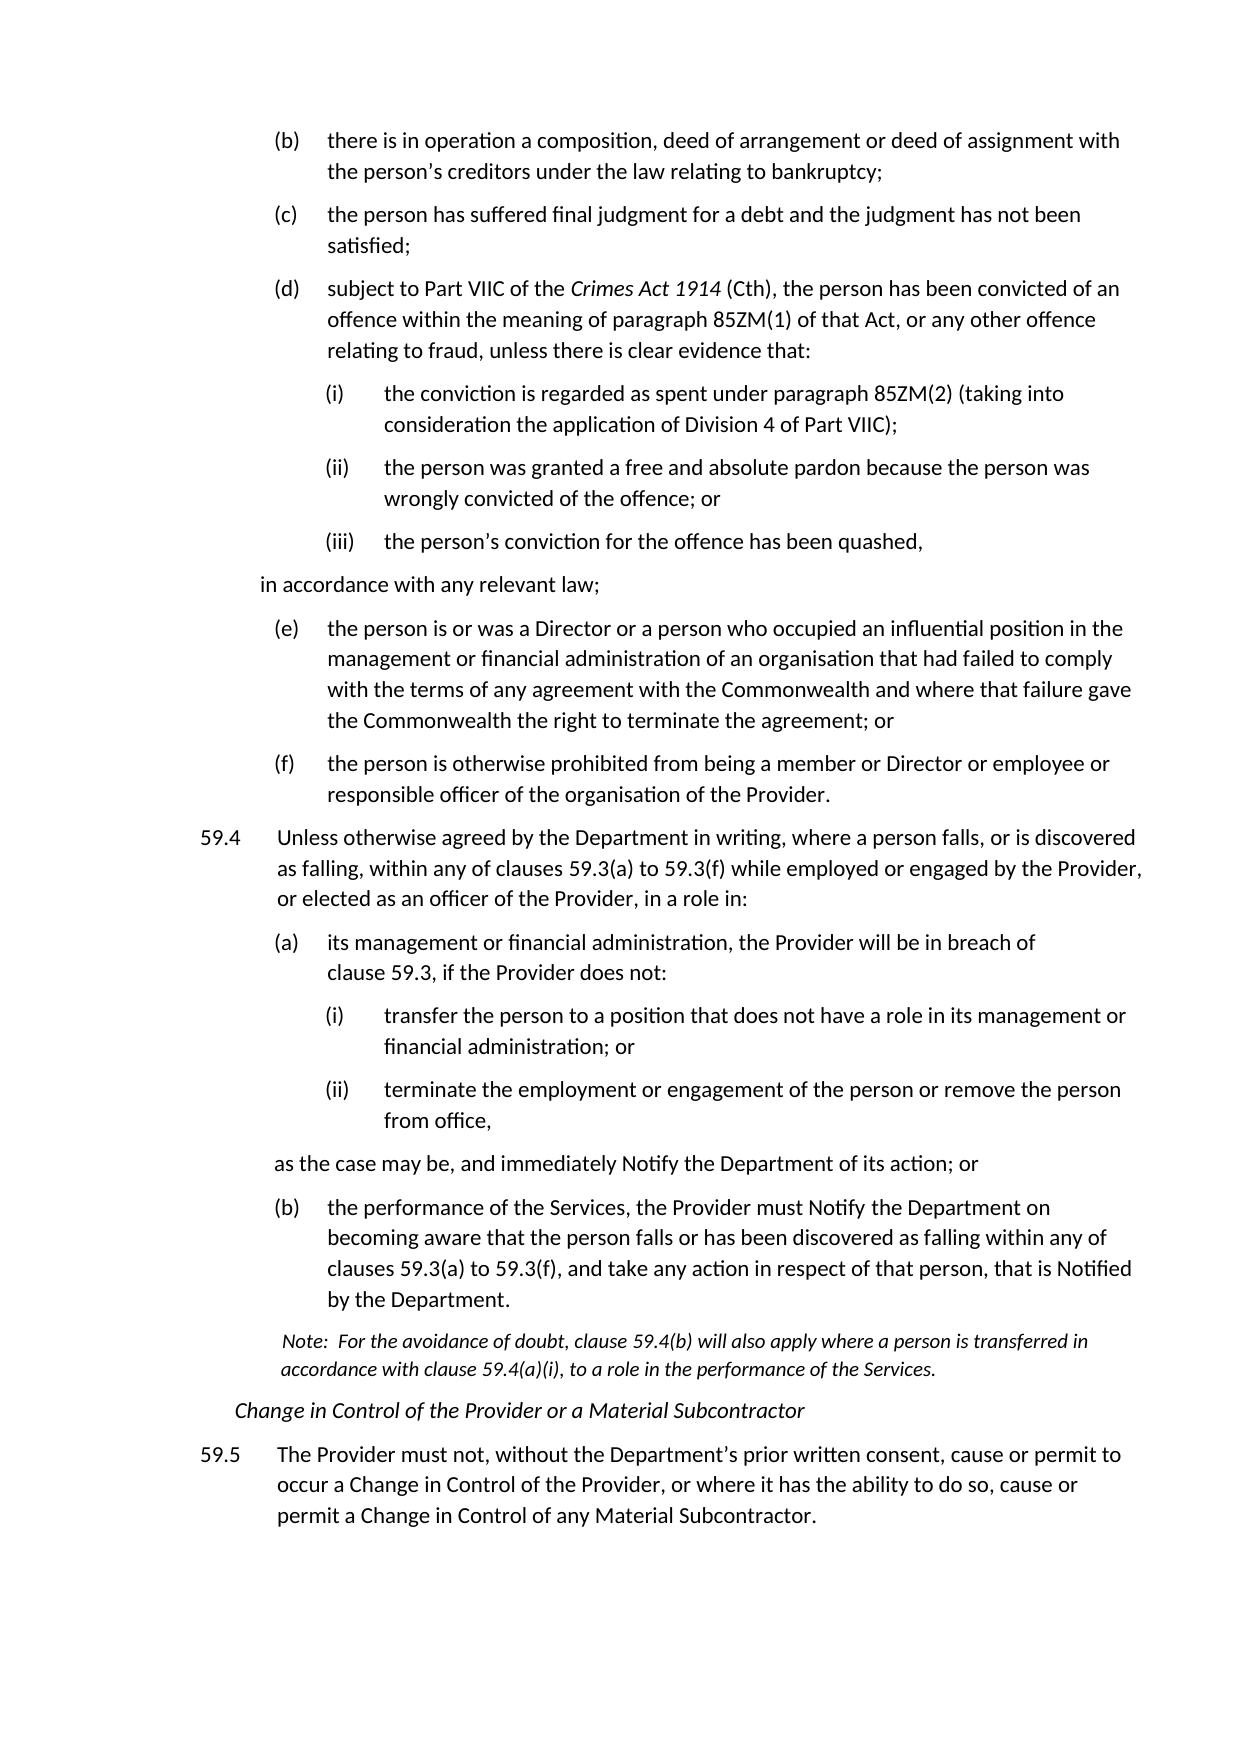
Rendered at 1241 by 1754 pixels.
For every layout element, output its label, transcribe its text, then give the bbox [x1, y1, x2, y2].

text the person’s conviction for the offence has been quashed, [325, 527, 1144, 555]
text the person has suffered final judgment for a debt and the judgment has not been satisfied; [274, 201, 1144, 259]
text Unless otherwise agreed by the Department in writing, where a person falls, or is discovered as falling, within any of clauses 59.3(a) to 59.3(f) while employed or engaged by the Provider, or elected as an officer of the Provider, in a role in: [200, 823, 1144, 912]
text the person was granted a free and absolute pardon because the person was wrongly convicted of the offence; or [325, 453, 1144, 512]
text the person is or was a Director or a person who occupied an influential position in the management or financial administration of an organisation that had failed to comply with the terms of any agreement with the Commonwealth and where that failure gave the Commonwealth the right to terminate the agreement; or [274, 614, 1144, 734]
text transfer the person to a position that does not have a role in its management or financial administration; or [325, 1002, 1144, 1060]
text terminate the employment or engagement of the person or remove the person from office, [325, 1076, 1144, 1134]
list in accordance with any relevant law; [260, 570, 1144, 598]
text The Provider must not, without the Department’s prior written consent, cause or permit to occur a Change in Control of the Provider, or where it has the ability to do so, cause or permit a Change in Control of any Material Subcontractor. [200, 1440, 1144, 1529]
text the person is otherwise prohibited from being a member or Director or employee or responsible officer of the organisation of the Provider. [274, 749, 1144, 808]
text Note: For the avoidance of doubt, clause 59.4(b) will also apply where a person is transferred in accordance with clause 59.4(a)(i), to a role in the performance of the Services. [281, 1328, 1144, 1382]
text the conviction is regarded as spent under paragraph 85ZM(2) (taking into consideration the application of Division 4 of Part VIIC); [325, 379, 1144, 438]
text subject to Part VIIC of the Crimes Act 1914 (Cth), the person has been convicted of an offence within the meaning of paragraph 85ZM(1) of that Act, or any other offence relating to fraud, unless there is clear evidence that: [274, 274, 1144, 364]
text there is in operation a composition, deed of arrangement or deed of assignment with the person’s creditors under the law relating to bankruptcy; [274, 127, 1144, 185]
text Change in Control of the Provider or a Material Subcontractor [234, 1397, 1144, 1424]
text the performance of the Services, the Provider must Notify the Department on becoming aware that the person falls or has been discovered as falling within any of clauses 59.3(a) to 59.3(f), and take any action in respect of that person, that is Notified by the Department. [274, 1193, 1144, 1313]
list as the case may be, and immediately Notify the Department of its action; or [274, 1149, 1144, 1178]
text its management or financial administration, the Provider will be in breach of clause 59.3, if the Provider does not: [274, 928, 1144, 986]
